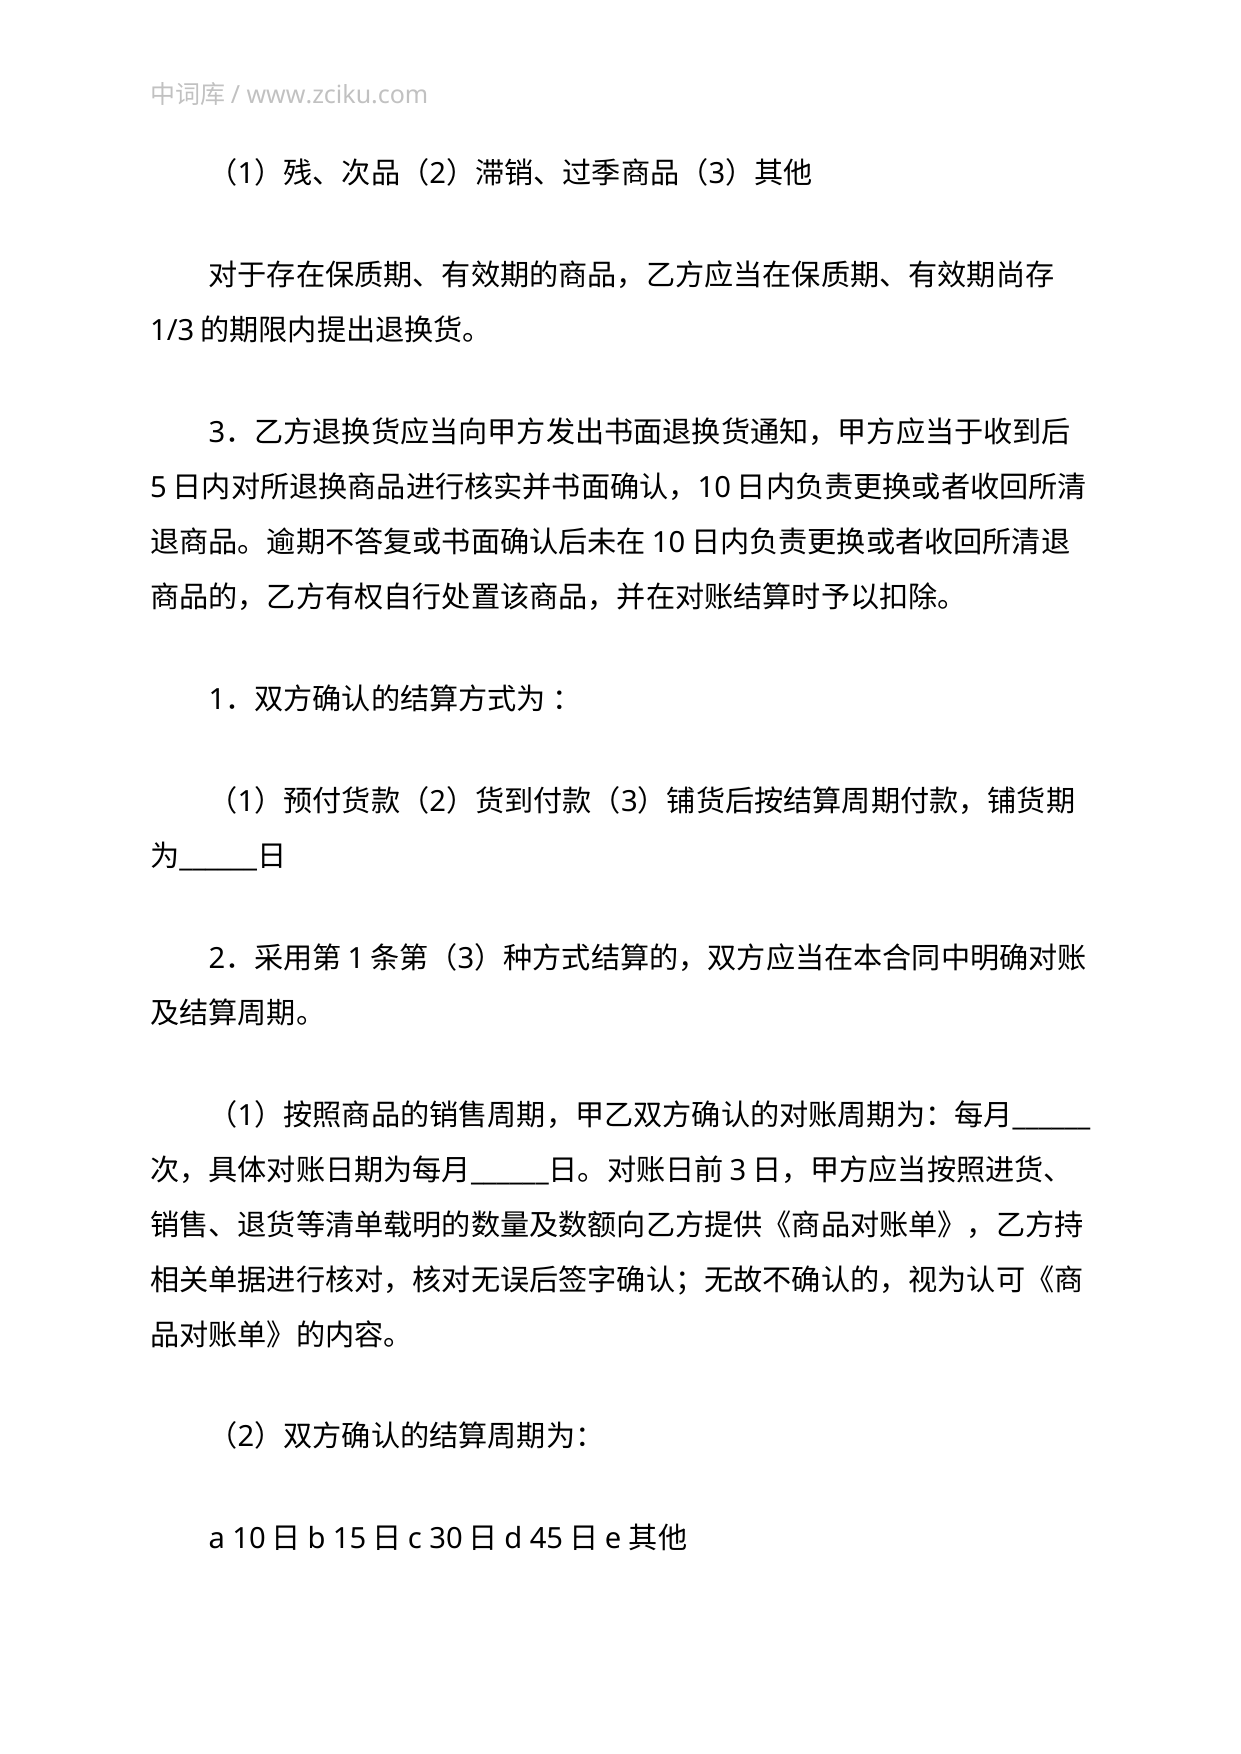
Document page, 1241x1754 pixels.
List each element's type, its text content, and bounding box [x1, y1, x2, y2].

text （1）预付货款（2）货到付款（3）铺货后按结算周期付款，铺货期为______日 [150, 778, 1090, 875]
text 1．双方确认的结算方式为 ： [150, 676, 1090, 718]
text 2．采用第1条第（3）种方式结算的，双方应当在本合同中明确对账及结算周期。 [150, 934, 1090, 1032]
text （1）残、次品（2）滞销、过季商品（3）其他 [150, 150, 1090, 192]
text 对于存在保质期、有效期的商品，乙方应当在保质期、有效期尚存1/3的期限内提出退换货。 [150, 252, 1090, 349]
text a 10日 b 15日 c 30日 d 45日 e 其他 [150, 1515, 1090, 1557]
text 3．乙方退换货应当向甲方发出书面退换货通知，甲方应当于收到后5日内对所退换商品进行核实并书面确认，10日内负责更换或者收回所清退商品。逾期不答复或书面确认后未在10日内负责更换或者收回所清退商品的，乙方有权自行处置该商品，并在对账结算时予以扣除。 [150, 409, 1090, 616]
text （2）双方确认的结算周期为： [150, 1413, 1090, 1455]
text （1）按照商品的销售周期，甲乙双方确认的对账周期为：每月______次，具体对账日期为每月______日。对账日前3日，甲方应当按照进货、销售、退货等清单载明的数量及数额向乙方提供《商品对账单》，乙方持相关单据进行核对，核对无误后签字确认；无故不确认的，视为认可《商品对账单》的内容。 [150, 1091, 1090, 1353]
